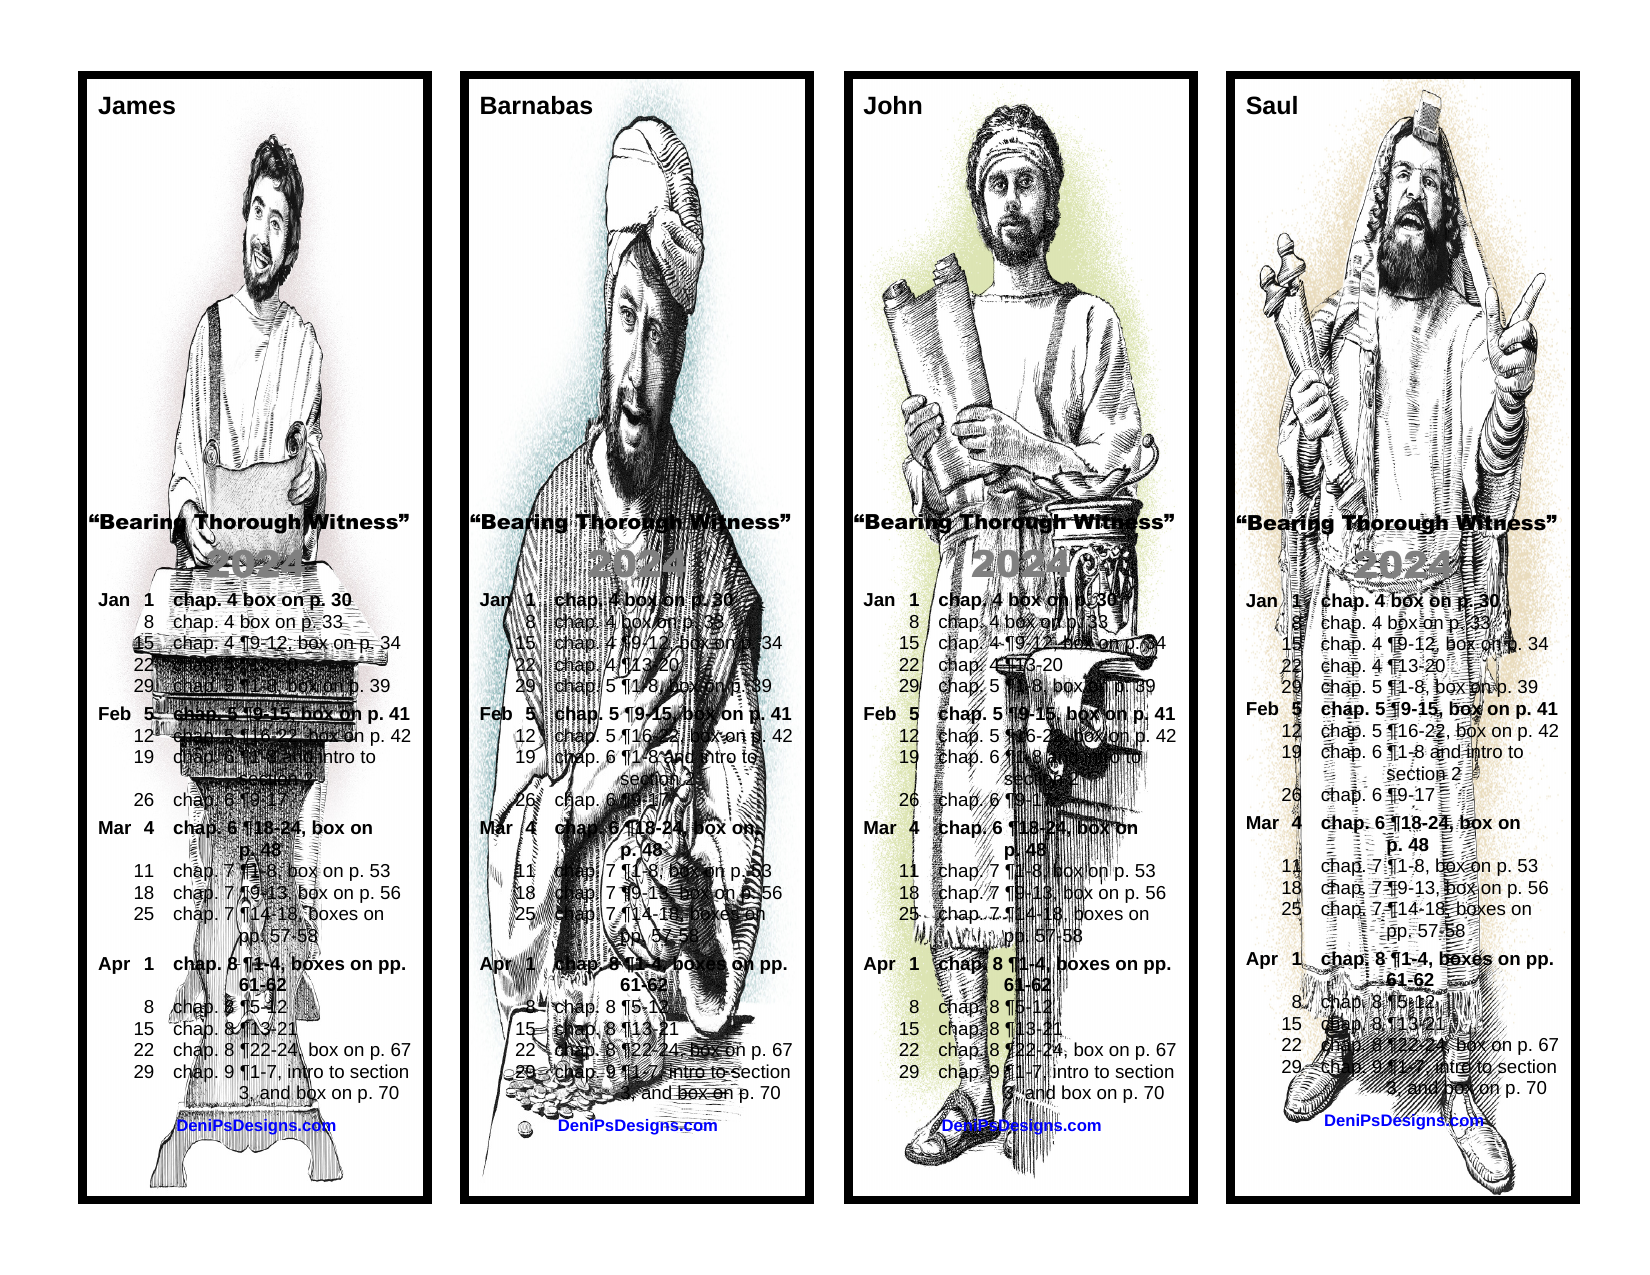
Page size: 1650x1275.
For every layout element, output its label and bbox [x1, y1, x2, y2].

picture [469, 79, 805, 1196]
picture [1235, 79, 1571, 1196]
picture [853, 79, 1189, 1196]
picture [87, 79, 423, 1196]
